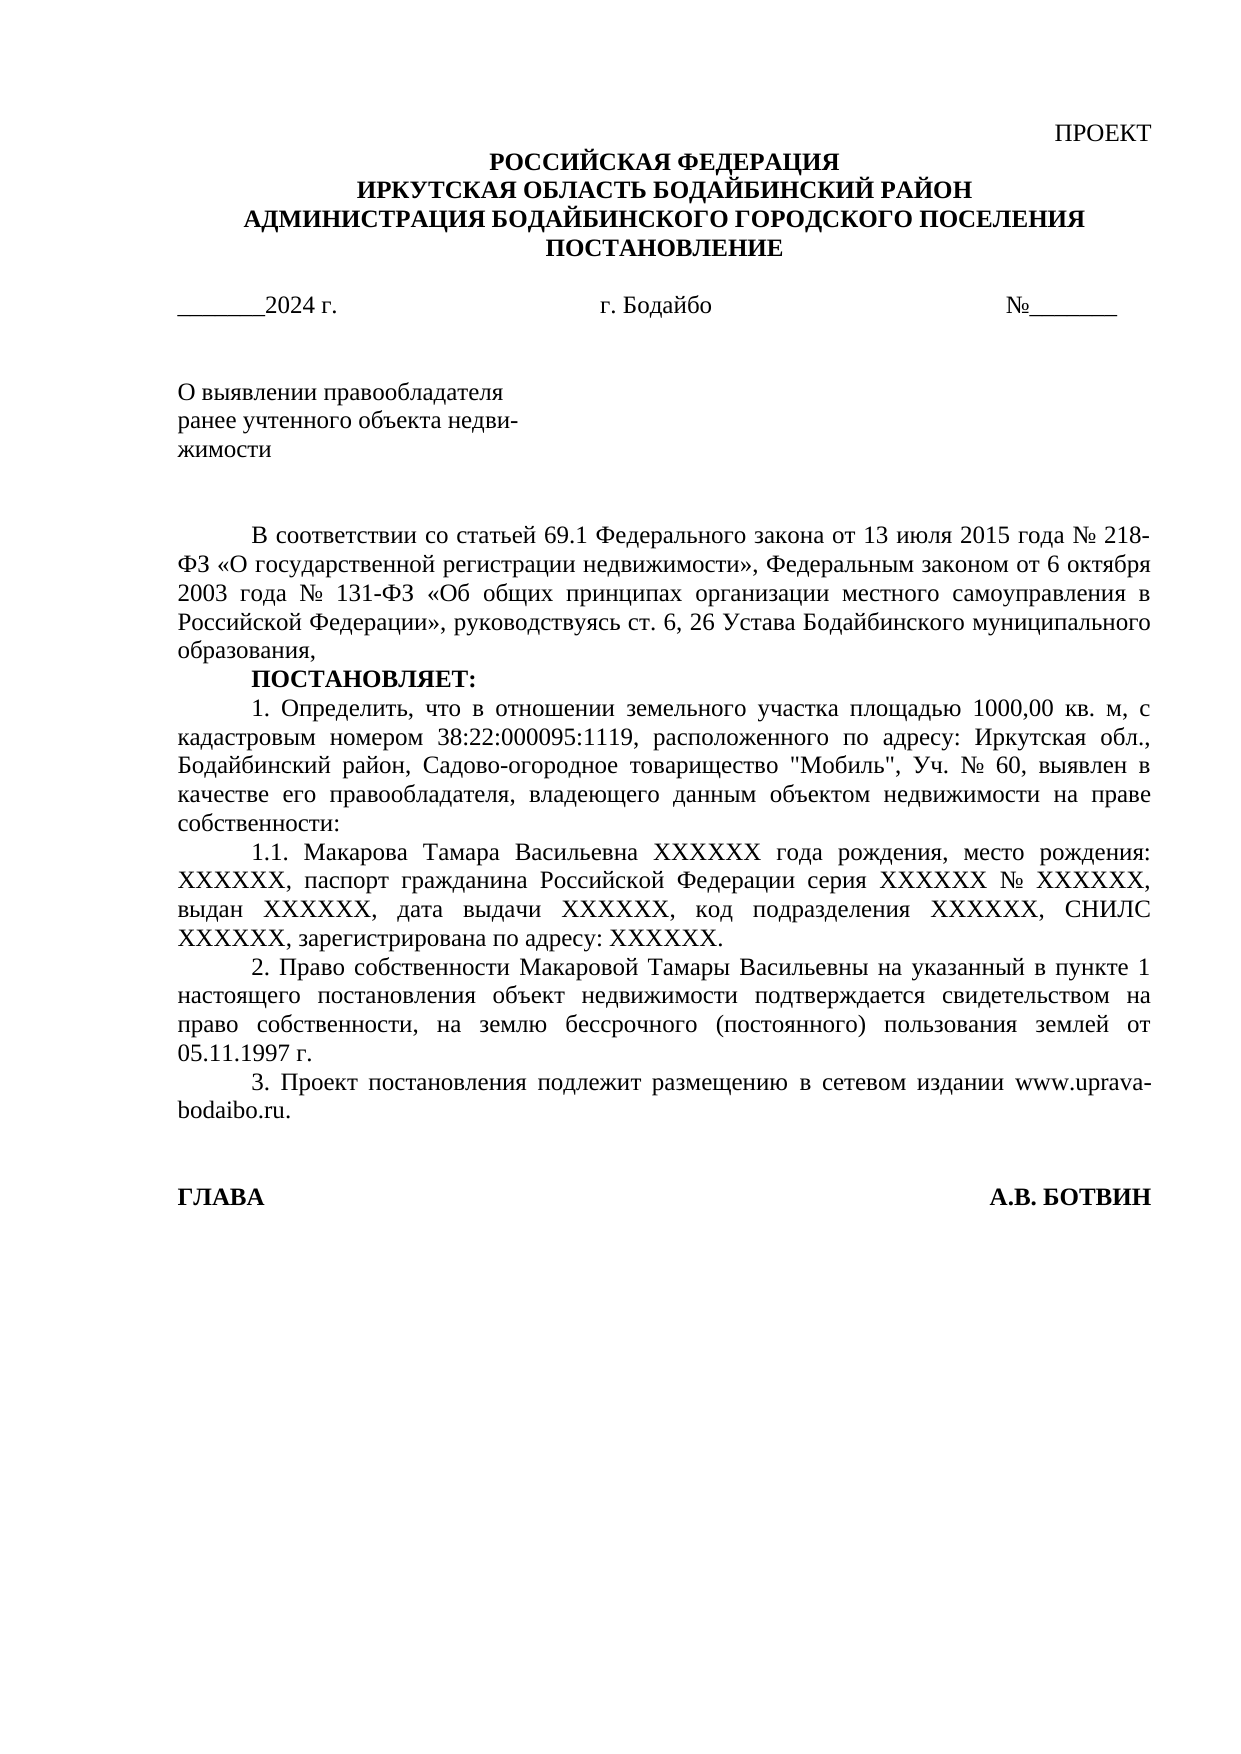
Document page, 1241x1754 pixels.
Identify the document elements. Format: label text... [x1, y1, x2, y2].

text ИРКУТСКАЯ ОБЛАСТЬ БОДАЙБИНСКИЙ РАЙОН [177, 176, 1152, 204]
text 2. Право собственности Макаровой Тамары Васильевны на указанный в пункте 1 настоящего постановления объект недвижимости подтверждается свидетельством на право собственности, на землю бессрочного (постоянного) пользования землей от 05.11.1997 г. [177, 952, 1152, 1067]
text ранее учтенного объекта недви- [177, 406, 1152, 434]
text ПРОЕКТ [177, 118, 1152, 147]
text ПОСТАНОВЛЕНИЕ [177, 233, 1152, 262]
text ПОСТАНОВЛЯЕТ: [177, 664, 1152, 693]
text _______2024 г. г. Бодайбо №_______ [177, 291, 1152, 319]
text 3. Проект постановления подлежит размещению в сетевом издании www.uprava-bodaibo.ru. [177, 1067, 1152, 1124]
text О выявлении правообладателя [177, 377, 1152, 406]
text АДМИНИСТРАЦИЯ БОДАЙБИНСКОГО ГОРОДСКОГО ПОСЕЛЕНИЯ [177, 204, 1152, 233]
text 1. Определить, что в отношении земельного участка площадью 1000,00 кв. м, с кадастровым номером 38:22:000095:1119, расположенного по адресу: Иркутская обл., Бодайбинский район, Садово-огородное товарищество "Мобиль", Уч. № 60, выявлен в качестве его правообладателя, владеющего данным объектом недвижимости на праве собственности: [177, 693, 1152, 837]
text жимости [177, 434, 1152, 463]
text РОССИЙСКАЯ ФЕДЕРАЦИЯ [177, 147, 1152, 176]
text В соответствии со статьей 69.1 Федерального закона от 13 июля 2015 года № 218-ФЗ «О государственной регистрации недвижимости», Федеральным законом от 6 октября 2003 года № 131-ФЗ «Об общих принципах организации местного самоуправления в Российской Федерации», руководствуясь ст. 6, 26 Устава Бодайбинского муниципального образования, [177, 521, 1152, 664]
text ГЛАВА А.В. БОТВИН [177, 1182, 1152, 1211]
text 1.1. Макарова Тамара Васильевна ХХХХХХ года рождения, место рождения: ХХХХХХ, паспорт гражданина Российской Федерации серия ХХХХХХ № ХХХХХХ, выдан ХХХХХХ, дата выдачи ХХХХХХ, код подразделения ХХХХХХ, СНИЛС ХХХХХХ, зарегистрирована по адресу: ХХХХХХ. [177, 837, 1152, 952]
